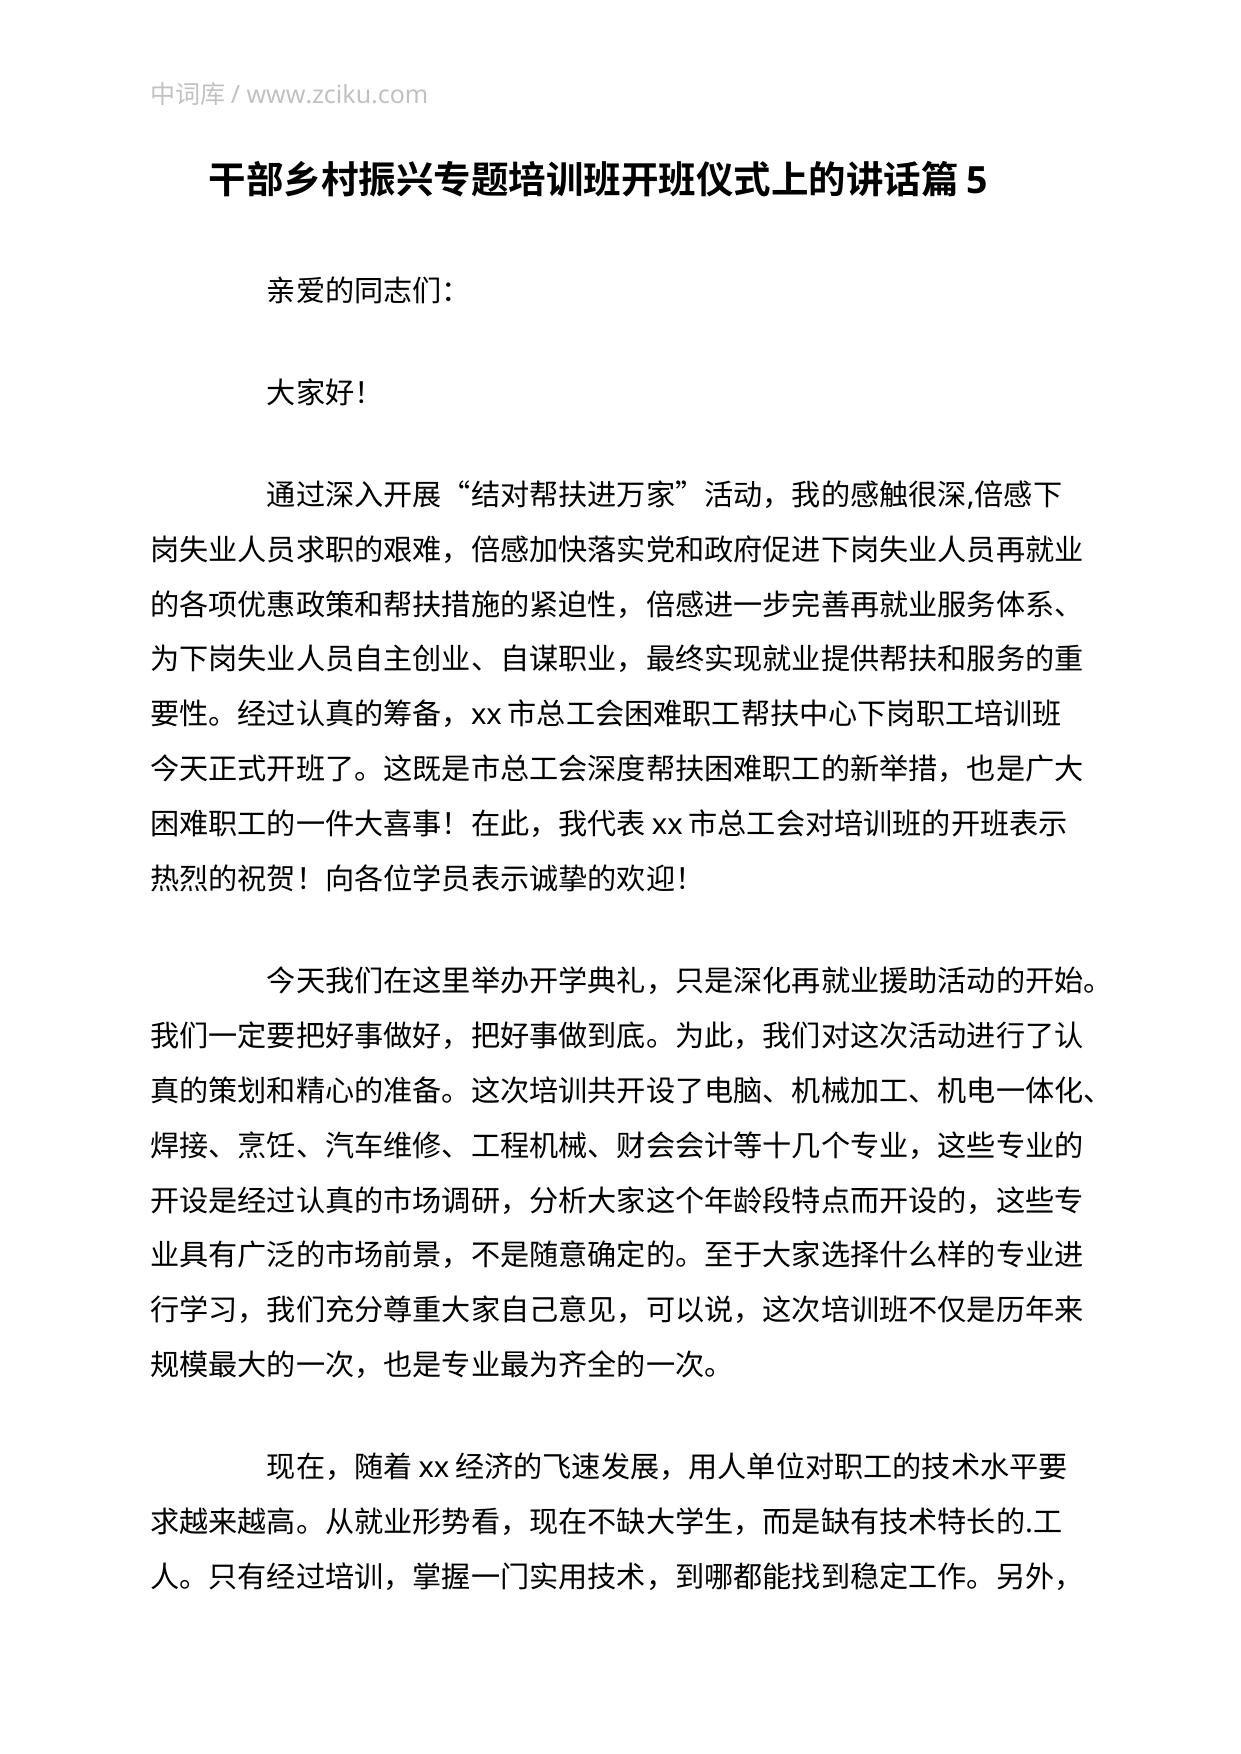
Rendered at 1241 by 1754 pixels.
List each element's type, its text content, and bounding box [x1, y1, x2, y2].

text 亲爱的同志们： [150, 268, 1090, 310]
text 今天我们在这里举办开学典礼，只是深化再就业援助活动的开始。我们一定要把好事做好，把好事做到底。为此，我们对这次活动进行了认真的策划和精心的准备。这次培训共开设了电脑、机械加工、机电一体化、焊接、烹饪、汽车维修、工程机械、财会会计等十几个专业，这些专业的开设是经过认真的市场调研，分析大家这个年龄段特点而开设的，这些专业具有广泛的市场前景，不是随意确定的。至于大家选择什么样的专业进行学习，我们充分尊重大家自己意见，可以说，这次培训班不仅是历年来规模最大的一次，也是专业最为齐全的一次。 [150, 957, 1090, 1384]
text 干部乡村振兴专题培训班开班仪式上的讲话篇5 [150, 150, 1090, 204]
text 通过深入开展“结对帮扶进万家”活动，我的感触很深,倍感下岗失业人员求职的艰难，倍感加快落实党和政府促进下岗失业人员再就业的各项优惠政策和帮扶措施的紧迫性，倍感进一步完善再就业服务体系、为下岗失业人员自主创业、自谋职业，最终实现就业提供帮扶和服务的重要性。经过认真的筹备，xx市总工会困难职工帮扶中心下岗职工培训班今天正式开班了。这既是市总工会深度帮扶困难职工的新举措，也是广大困难职工的一件大喜事！在此，我代表xx市总工会对培训班的开班表示热烈的祝贺！向各位学员表示诚挚的欢迎！ [150, 471, 1090, 898]
text 大家好！ [150, 369, 1090, 412]
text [150, 1443, 1090, 1596]
